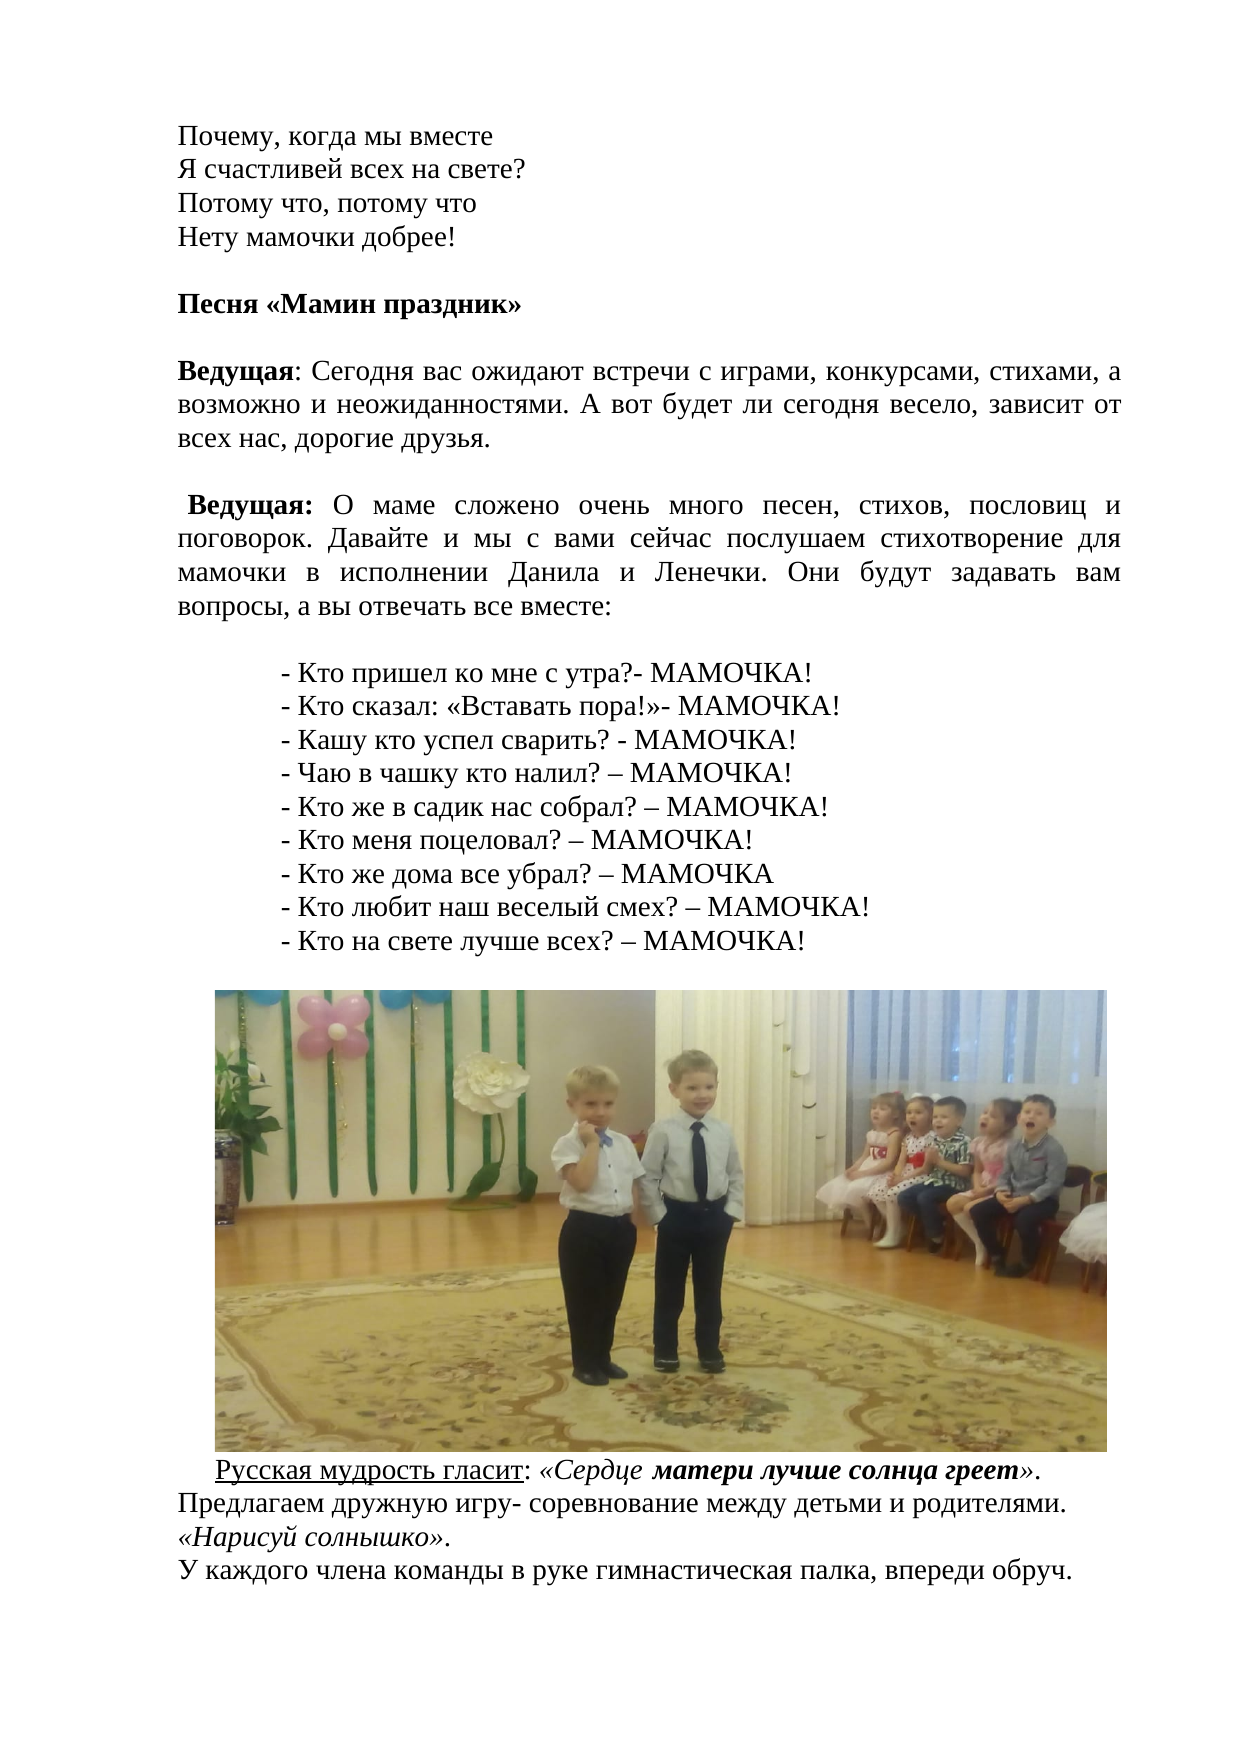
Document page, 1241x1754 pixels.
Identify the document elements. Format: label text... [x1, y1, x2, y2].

text - Кто пришел ко мне с утра?- МАМОЧКА! [207, 655, 1122, 688]
text Почему, когда мы вместе [177, 118, 1122, 152]
text Русская мудрость гласит: «Сердце матери лучше солнца греет». [177, 1452, 1152, 1485]
text У каждого члена команды в руке гимнастическая палка, впереди обруч. [177, 1552, 1152, 1586]
picture [214, 990, 1107, 1452]
text Ведущая: О маме сложено очень много песен, стихов, пословиц и поговорок. Давайте и мы с вами сейчас послушаем стихотворение для мамочки в исполнении Данила и Ленечки. Они будут задавать вам вопросы, а вы отвечать все вместе: [177, 487, 1122, 621]
text Нету мамочки добрее! [177, 219, 1122, 252]
text - Кто же в садик нас собрал? – МАМОЧКА! [207, 789, 1122, 822]
text Песня «Мамин праздник» [177, 286, 1122, 319]
text Потому что, потому что [177, 185, 1122, 219]
text Предлагаем дружную игру- соревнование между детьми и родителями. [177, 1485, 1152, 1519]
text - Кто сказал: «Вставать пора!»- МАМОЧКА! [207, 688, 1122, 722]
text - Кто на свете лучше всех? – МАМОЧКА! [207, 923, 1122, 957]
text - Кто же дома все убрал? – МАМОЧКА [207, 856, 1122, 889]
text - Чаю в чашку кто налил? – МАМОЧКА! [207, 755, 1122, 789]
text «Нарисуй солнышко». [177, 1519, 1152, 1552]
text - Кто меня поцеловал? – МАМОЧКА! [207, 822, 1122, 856]
text Я счастливей всех на свете? [177, 152, 1122, 185]
text - Кто любит наш веселый смех? – МАМОЧКА! [207, 889, 1122, 923]
text - Кашу кто успел сварить? - МАМОЧКА! [207, 722, 1122, 755]
text Ведущая: Сегодня вас ожидают встречи с играми, конкурсами, стихами, а возможно и неожиданностями. А вот будет ли сегодня весело, зависит от всех нас, дорогие друзья. [177, 353, 1122, 453]
